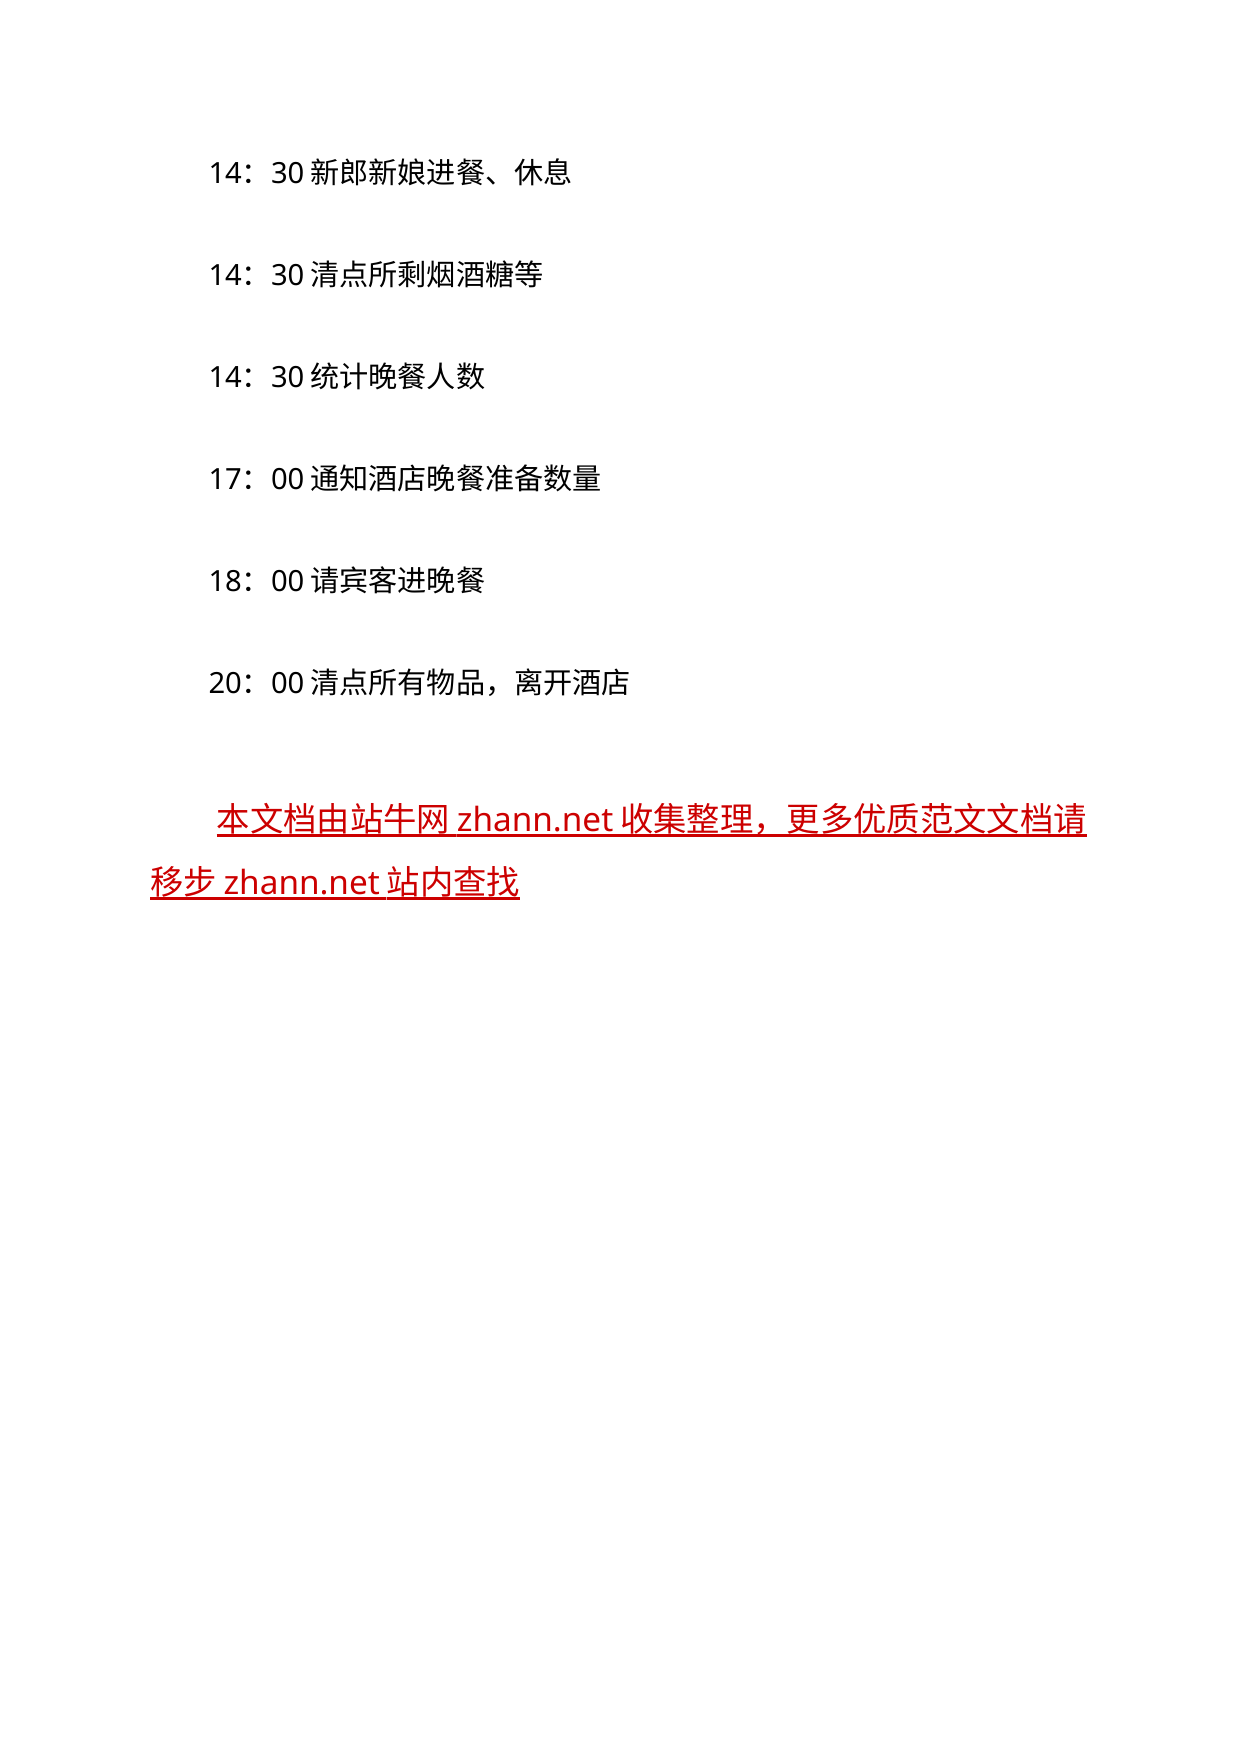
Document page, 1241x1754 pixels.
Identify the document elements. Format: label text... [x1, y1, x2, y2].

text 20：00清点所有物品，离开酒店 [150, 660, 1090, 702]
text 14：30新郎新娘进餐、休息 [150, 150, 1090, 192]
text 14：30统计晚餐人数 [150, 354, 1090, 396]
text 14：30清点所剩烟酒糖等 [150, 252, 1090, 294]
text 本文档由站牛网zhann.net收集整理，更多优质范文文档请移步zhann.net站内查找 [150, 793, 1090, 904]
text 17：00通知酒店晚餐准备数量 [150, 456, 1090, 498]
text 18：00请宾客进晚餐 [150, 558, 1090, 600]
